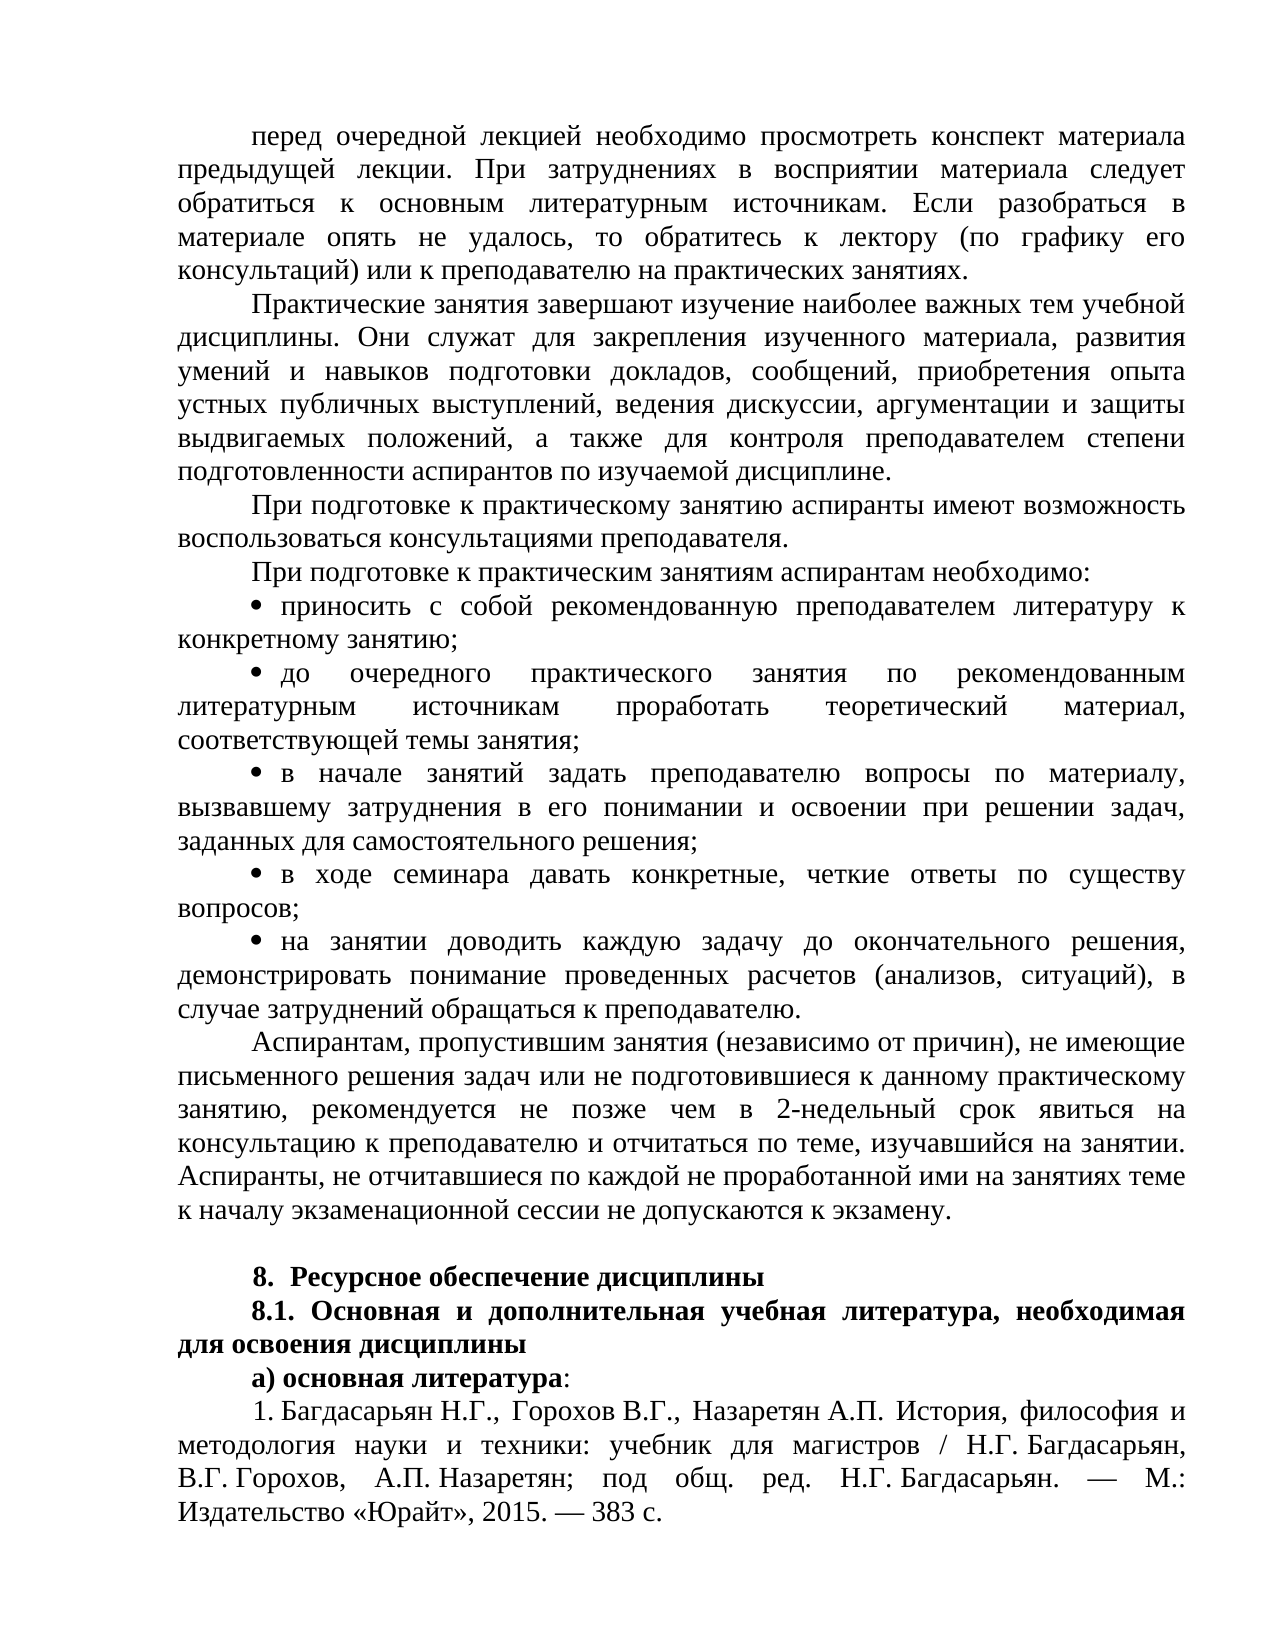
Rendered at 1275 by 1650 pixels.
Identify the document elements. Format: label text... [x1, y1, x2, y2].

text Аспирантам, пропустившим занятия (независимо от причин), не имеющие письменного решения задач или не подготовившиеся к данному практическому занятию, рекомендуется не позже чем в 2-недельный срок явиться на консультацию к преподавателю и отчитаться по теме, изучавшийся на занятии. Аспиранты, не отчитавшиеся по каждой не проработанной ими на занятиях теме к началу экзаменационной сессии не допускаются к экзамену. [177, 1024, 1186, 1226]
text Практические занятия завершают изучение наиболее важных тем учебной дисциплины. Они служат для закрепления изученного материала, развития умений и навыков подготовки докладов, сообщений, приобретения опыта устных публичных выступлений, ведения дискуссии, аргументации и защиты выдвигаемых положений, а также для контроля преподавателем степени подготовленности аспирантов по изучаемой дисциплине. [177, 286, 1186, 487]
text 8.1. Основная и дополнительная учебная литература, необходимая для освоения дисциплины [177, 1293, 1186, 1360]
list При подготовке к практическим занятиям аспирантам необходимо: [177, 554, 1186, 588]
text При подготовке к практическому занятию аспиранты имеют возможность воспользоваться консультациями преподавателя. [177, 487, 1186, 554]
list Ресурсное обеспечение дисциплины [252, 1259, 1186, 1293]
text а) основная литература: [177, 1360, 1186, 1393]
list до очередного практического занятия по рекомендованным литературным источникам проработать теоретический материал, соответствующей темы занятия; [177, 655, 1186, 756]
list перед очередной лекцией необходимо просмотреть конспект материала предыдущей лекции. При затруднениях в восприятии материала следует обратиться к основным литературным источникам. Если разобраться в материале опять не удалось, то обратитесь к лектору (по графику его консультаций) или к преподавателю на практических занятиях. [177, 118, 1186, 286]
list приносить с собой рекомендованную преподавателем литературу к конкретному занятию; [177, 588, 1186, 655]
list в ходе семинара давать конкретные, четкие ответы по существу вопросов; [177, 856, 1186, 923]
list Багдасарьян Н.Г., Горохов В.Г., Назаретян А.П. История, философия и методология науки и техники: учебник для магистров / Н.Г. Багдасарьян, В.Г. Горохов, А.П. Назаретян; под общ. ред. Н.Г. Багдасарьян. — М.: Издательство «Юрайт», 2015. — 383 с. [177, 1393, 1186, 1527]
list в начале занятий задать преподавателю вопросы по материалу, вызвавшему затруднения в его понимании и освоении при решении задач, заданных для самостоятельного решения; [177, 756, 1186, 856]
list на занятии доводить каждую задачу до окончательного решения, демонстрировать понимание проведенных расчетов (анализов, ситуаций), в случае затруднений обращаться к преподавателю. [177, 923, 1186, 1024]
